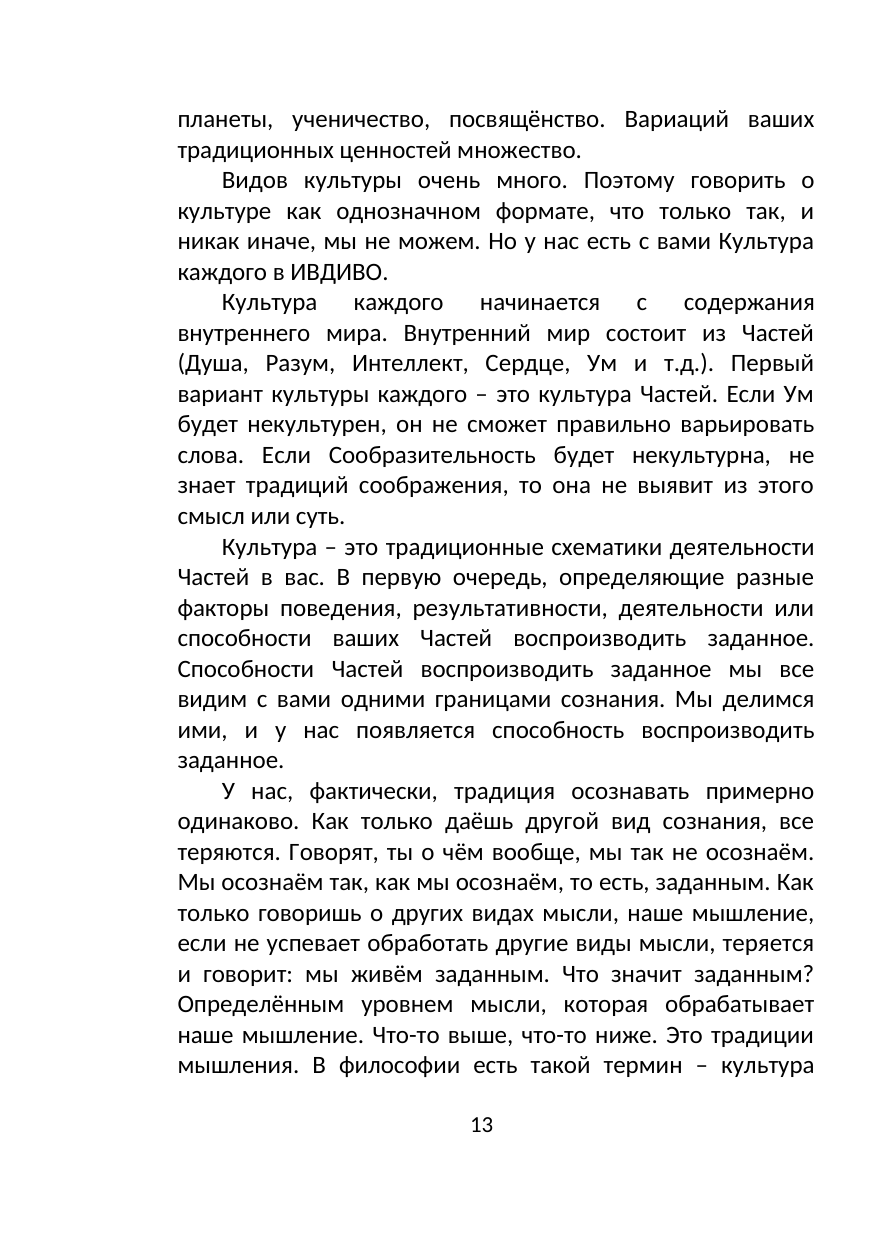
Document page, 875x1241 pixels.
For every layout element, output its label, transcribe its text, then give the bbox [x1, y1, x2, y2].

text Видов культуры очень много. Поэтому говорить о культуре как однозначном формате, что только так, и никак иначе, мы не можем. Но у нас есть с вами Культура каждого в ИВДИВО. [177, 164, 815, 286]
text Культура каждого начинается с содержания внутреннего мира. Внутренний мир состоит из Частей (Душа, Разум, Интеллект, Сердце, Ум и т.д.). Первый вариант культуры каждого – это культура Частей. Если Ум будет некультурен, он не сможет правильно варьировать слова. Если Сообразительность будет некультурна, не знает традиций соображения, то она не выявит из этого смысл или суть. [177, 286, 815, 531]
text Культура – это традиционные схематики деятельности Частей в вас. В первую очередь, определяющие разные факторы поведения, результативности, деятельности или способности ваших Частей воспроизводить заданное. Способности Частей воспроизводить заданное мы все видим с вами одними границами сознания. Мы делимся ими, и у нас появляется способность воспроизводить заданное. [177, 531, 815, 775]
